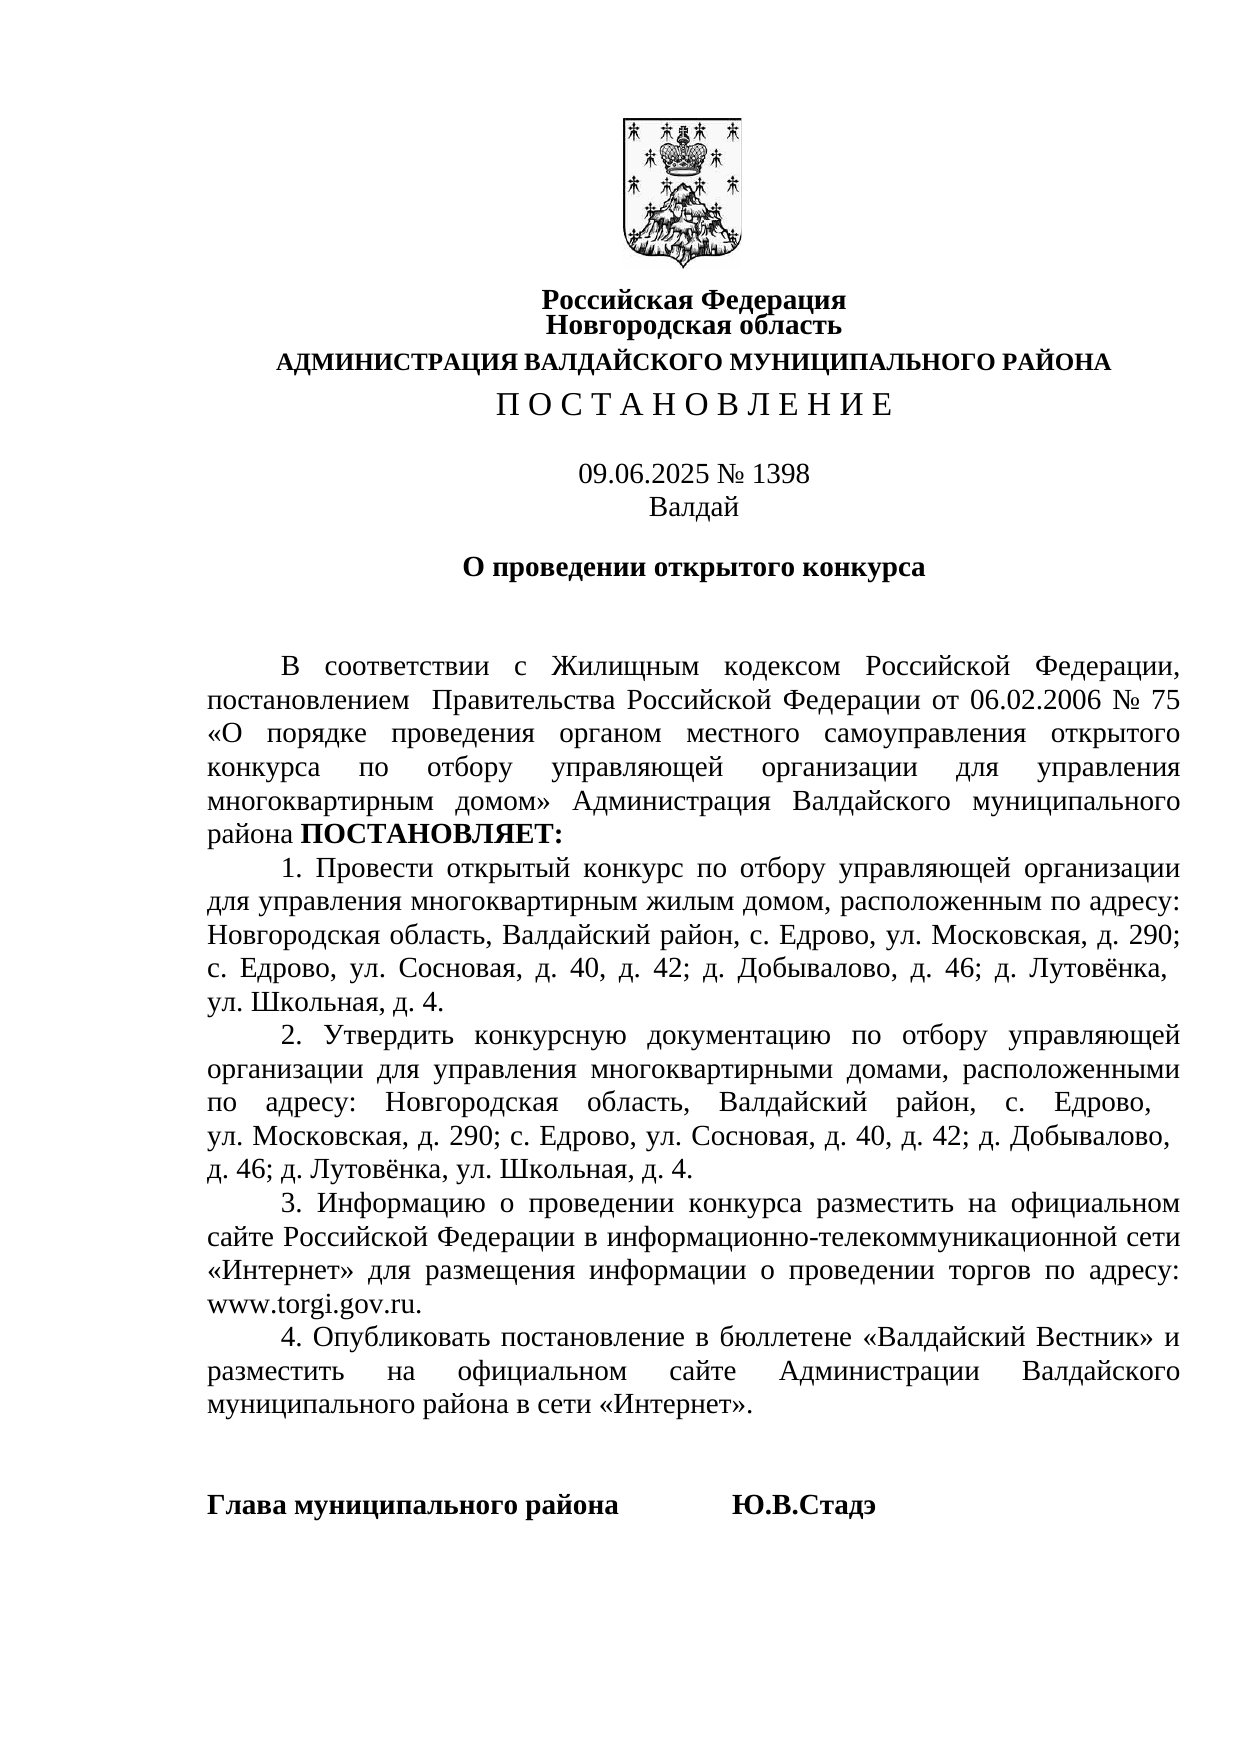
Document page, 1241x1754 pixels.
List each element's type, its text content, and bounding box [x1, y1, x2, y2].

text 1. Провести открытый конкурс по отбору управляющей организации для управления многоквартирным жилым домом, расположенным по адресу: Новгородская область, Валдайский район, с. Едрово, ул. Московская, д. 290; с. Едрово, ул. Сосновая, д. 40, д. 42; д. Добывалово, д. 46; д. Лутовёнка, ул. Школьная, д. 4. [207, 850, 1181, 1017]
text Глава муниципального района Ю.В.Стадэ [207, 1487, 1181, 1521]
text Валдай [207, 489, 1181, 523]
text АДМИНИСТРАЦИЯ ВАЛДАЙСКОГО МУНИЦИПАЛЬНОГО РАЙОНА [207, 347, 1181, 376]
text 2. Утвердить конкурсную документацию по отбору управляющей организации для управления многоквартирными домами, расположенными по адресу: Новгородская область, Валдайский район, с. Едрово, ул. Московская, д. 290; с. Едрово, ул. Сосновая, д. 40, д. 42; д. Добывалово, д. 46; д. Лутовёнка, ул. Школьная, д. 4. [207, 1017, 1181, 1185]
text О проведении открытого конкурса [207, 556, 1181, 581]
subtitle Новгородская область [207, 314, 1181, 339]
text 4. Опубликовать постановление в бюллетене «Валдайский Вестник» и разместить на официальном сайте Администрации Валдайского муниципального района в сети «Интернет». [207, 1319, 1181, 1420]
text 3. Информацию о проведении конкурса разместить на официальном сайте Российской Федерации в информационно-телекоммуникационной сети «Интернет» для размещения информации о проведении торгов по адресу: www.torgi.gov.ru. [207, 1185, 1181, 1319]
text В соответствии с Жилищным кодексом Российской Федерации, постановлением Правительства Российской Федерации от 06.02.2006 № 75 «О порядке проведения органом местного самоуправления открытого конкурса по отбору управляющей организации для управления многоквартирным домом» Администрация Валдайского муниципального района ПОСТАНОВЛЯЕТ: [207, 648, 1181, 850]
text П О С Т А Н О В Л Е Н И Е [207, 384, 1181, 423]
text Российская Федерация [207, 118, 1181, 314]
text 09.06.2025 № 1398 [207, 456, 1181, 489]
